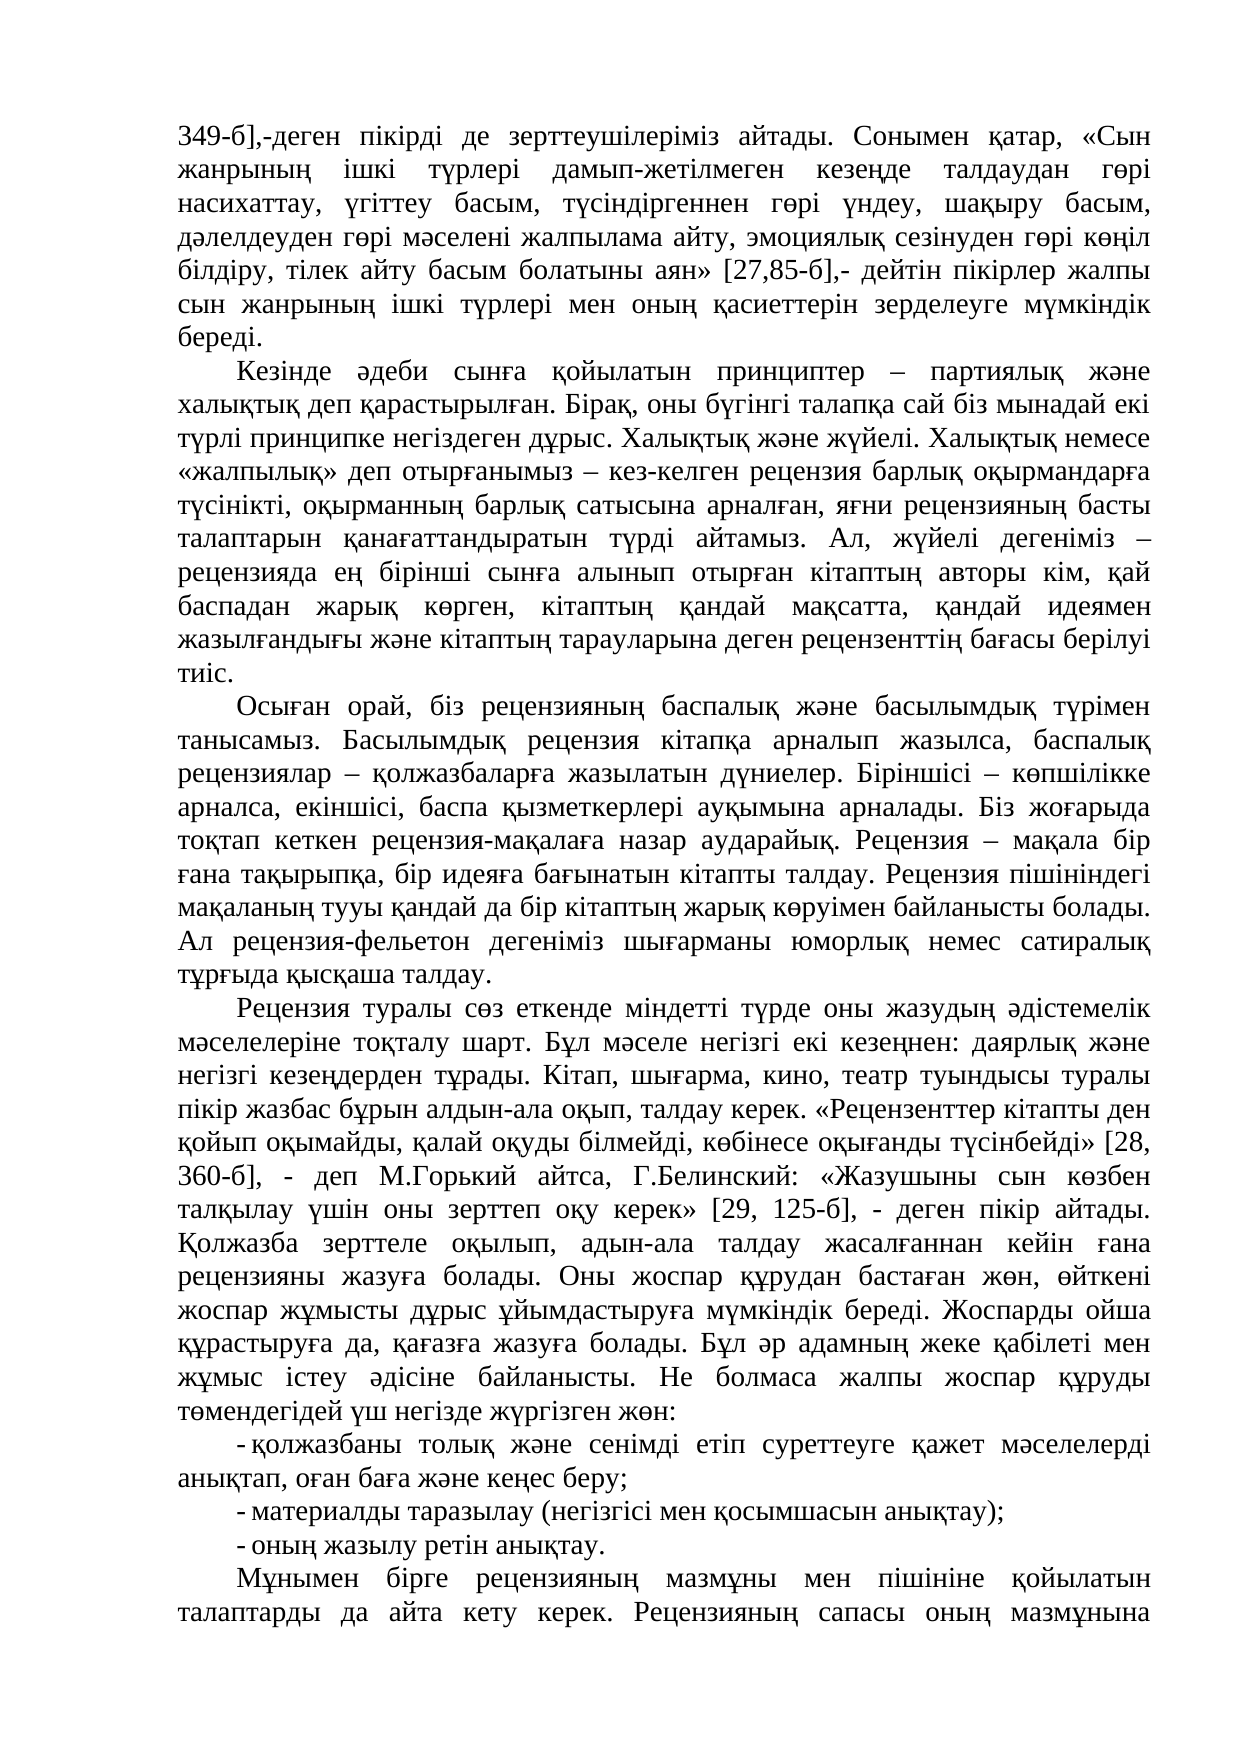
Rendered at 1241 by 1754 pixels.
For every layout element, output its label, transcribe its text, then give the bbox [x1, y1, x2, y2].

list қолжазбаны толық және сенімді етіп суреттеуге қажет мәселелерді анықтап, оған баға және кеңес беру; [177, 1426, 1152, 1493]
text Осыған орай, біз рецензияның баспалық және басылымдық түрімен танысамыз. Басылымдық рецензия кітапқа арналып жазылса, баспалық рецензиялар – қолжазбаларға жазылатын дүниелер. Біріншісі – көпшілікке арналса, екіншісі, баспа қызметкерлері ауқымына арналады. Біз жоғарыда тоқтап кеткен рецензия-мақалаға назар аударайық. Рецензия – мақала бір ғана тақырыпқа, бір идеяға бағынатын кітапты талдау. Рецензия пішініндегі мақаланың тууы қандай да бір кітаптың жарық көруімен байланысты болады. Ал рецензия-фельетон дегеніміз шығарманы юморлық немес сатиралық тұрғыда қысқаша талдау. [177, 688, 1152, 990]
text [177, 1560, 1152, 1627]
list материалды таразылау (негізгісі мен қосымшасын анықтау); [177, 1493, 1152, 1527]
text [177, 118, 1152, 353]
text Кезінде әдеби сынға қойылатын принциптер – партиялық және халықтық деп қарастырылған. Бірақ, оны бүгінгі талапқа сай біз мынадай екі түрлі принципке негіздеген дұрыс. Халықтық және жүйелі. Халықтық немесе «жалпылық» деп отырғанымыз – кез-келген рецензия барлық оқырмандарға түсінікті, оқырманның барлық сатысына арналған, яғни рецензияның басты талаптарын қанағаттандыратын түрді айтамыз. Ал, жүйелі дегеніміз – рецензияда ең бірінші сынға алынып отырған кітаптың авторы кім, қай баспадан жарық көрген, кітаптың қандай мақсатта, қандай идеямен жазылғандығы және кітаптың тарауларына деген рецензенттің бағасы берілуі тиіс. [177, 353, 1152, 688]
list оның жазылу ретін анықтау. [177, 1527, 1152, 1560]
text Рецензия туралы сөз еткенде міндетті түрде оны жазудың әдістемелік мәселелеріне тоқталу шарт. Бұл мәселе негізгі екі кезеңнен: даярлық және негізгі кезеңдерден тұрады. Кітап, шығарма, кино, театр туындысы туралы пікір жазбас бұрын алдын-ала оқып, талдау керек. «Рецензенттер кітапты ден қойып оқымайды, қалай оқуды білмейді, көбінесе оқығанды түсінбейді» [28, 360-б], - деп М.Горький айтса, Г.Белинский: «Жазушыны сын көзбен талқылау үшін оны зерттеп оқу керек» [29, 125-б], - деген пікір айтады. Қолжазба зерттеле оқылып, адын-ала талдау жасалғаннан кейін ғана рецензияны жазуға болады. Оны жоспар құрудан бастаған жөн, өйткені жоспар жұмысты дұрыс ұйымдастыруға мүмкіндік береді. Жоспарды ойша құрастыруға да, қағазға жазуға болады. Бұл әр адамның жеке қабілеті мен жұмыс істеу әдісіне байланысты. Не болмаса жалпы жоспар құруды төмендегідей үш негізде жүргізген жөн: [177, 990, 1152, 1426]
